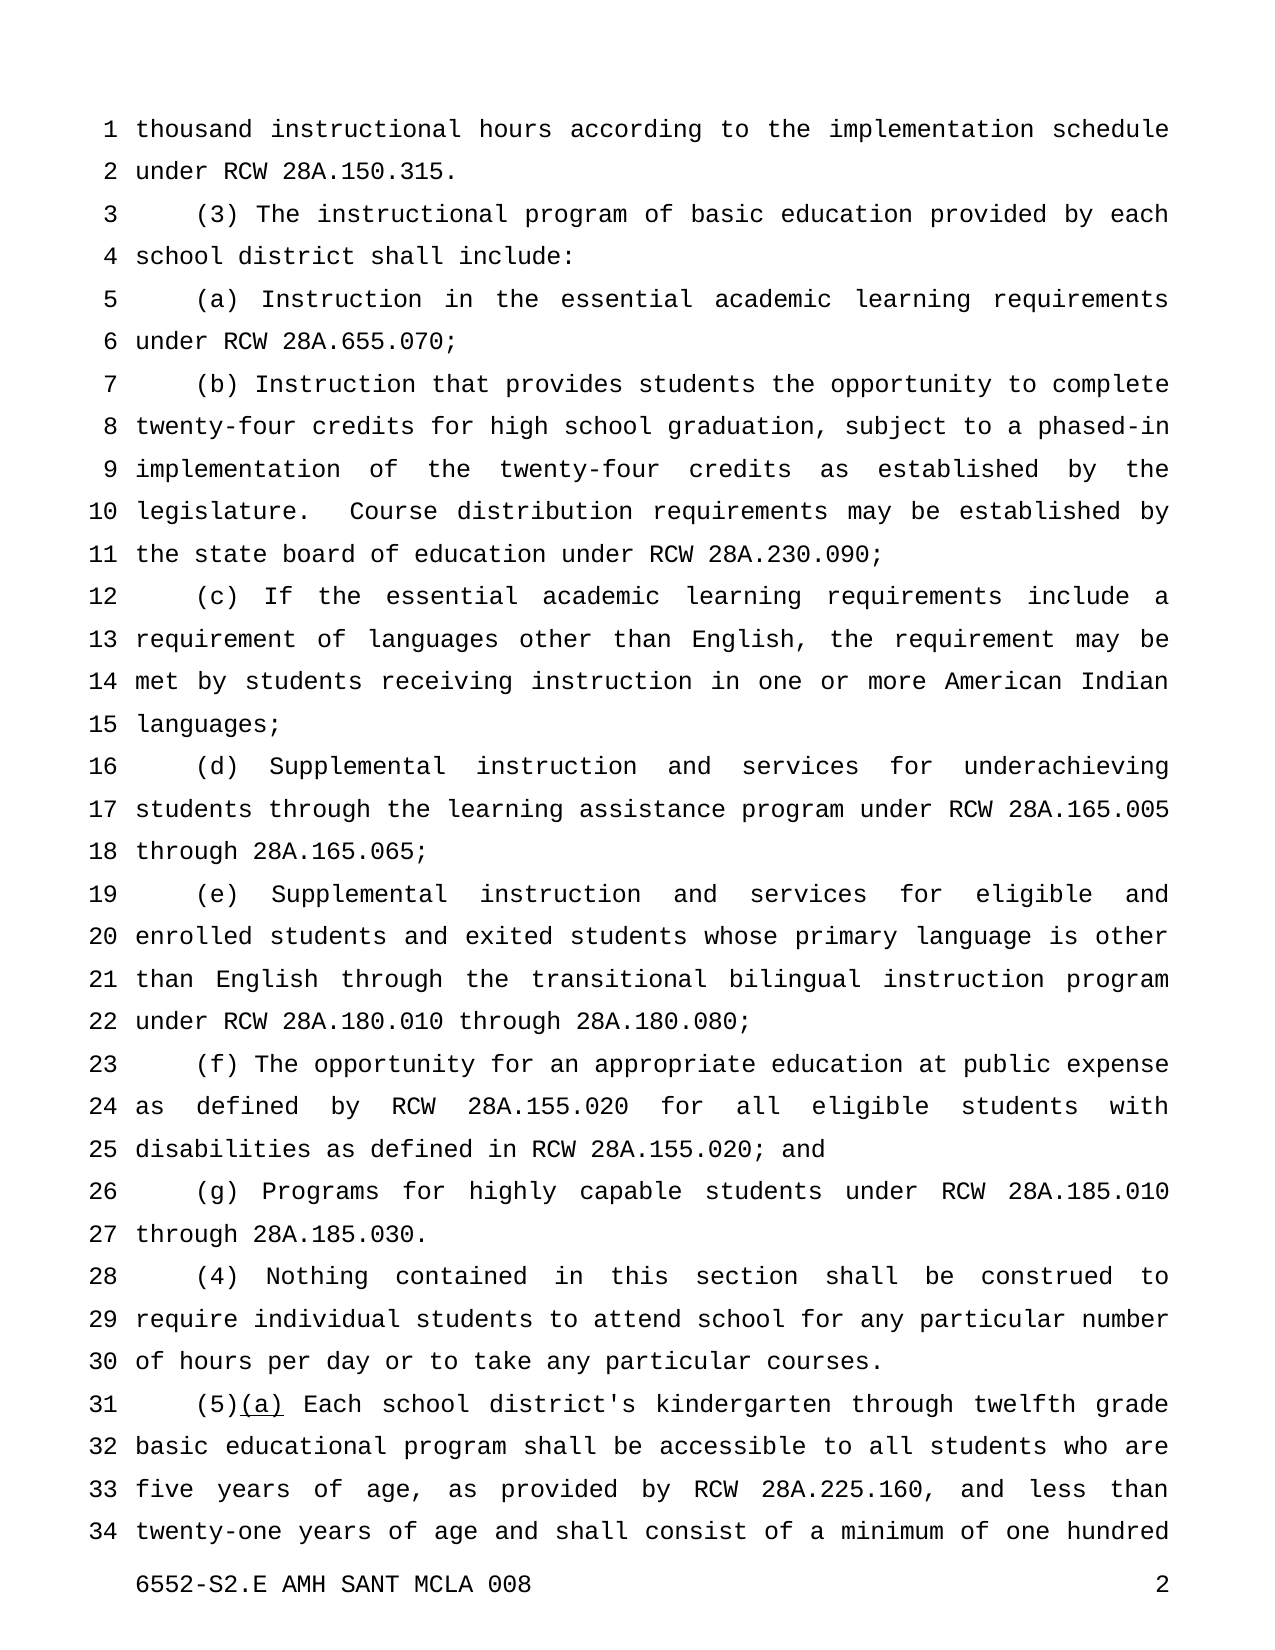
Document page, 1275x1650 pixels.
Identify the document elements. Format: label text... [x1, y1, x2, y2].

text (a) Instruction in the essential academic learning requirements under RCW 28A.655.070; [135, 273, 1170, 358]
text (e) Supplemental instruction and services for eligible and enrolled students and exited students whose primary language is other than English through the transitional bilingual instruction program under RCW 28A.180.010 through 28A.180.080; [135, 868, 1170, 1038]
text (4) Nothing contained in this section shall be construed to require individual students to attend school for any particular number of hours per day or to take any particular courses. [135, 1251, 1170, 1378]
text (d) Supplemental instruction and services for underachieving students through the learning assistance program under RCW 28A.165.005 through 28A.165.065; [135, 741, 1170, 868]
text (g) Programs for highly capable students under RCW 28A.185.010 through 28A.185.030. [135, 1166, 1170, 1251]
text (f) The opportunity for an appropriate education at public expense as defined by RCW 28A.155.020 for all eligible students with disabilities as defined in RCW 28A.155.020; and [135, 1038, 1170, 1166]
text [135, 103, 1170, 188]
text (3) The instructional program of basic education provided by each school district shall include: [135, 188, 1170, 273]
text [135, 1378, 1170, 1548]
text (b) Instruction that provides students the opportunity to complete twenty-four credits for high school graduation, subject to a phased-in implementation of the twenty-four credits as established by the legislature. Course distribution requirements may be established by the state board of education under RCW 28A.230.090; [135, 358, 1170, 571]
text (c) If the essential academic learning requirements include a requirement of languages other than English, the requirement may be met by students receiving instruction in one or more American Indian languages; [135, 571, 1170, 741]
